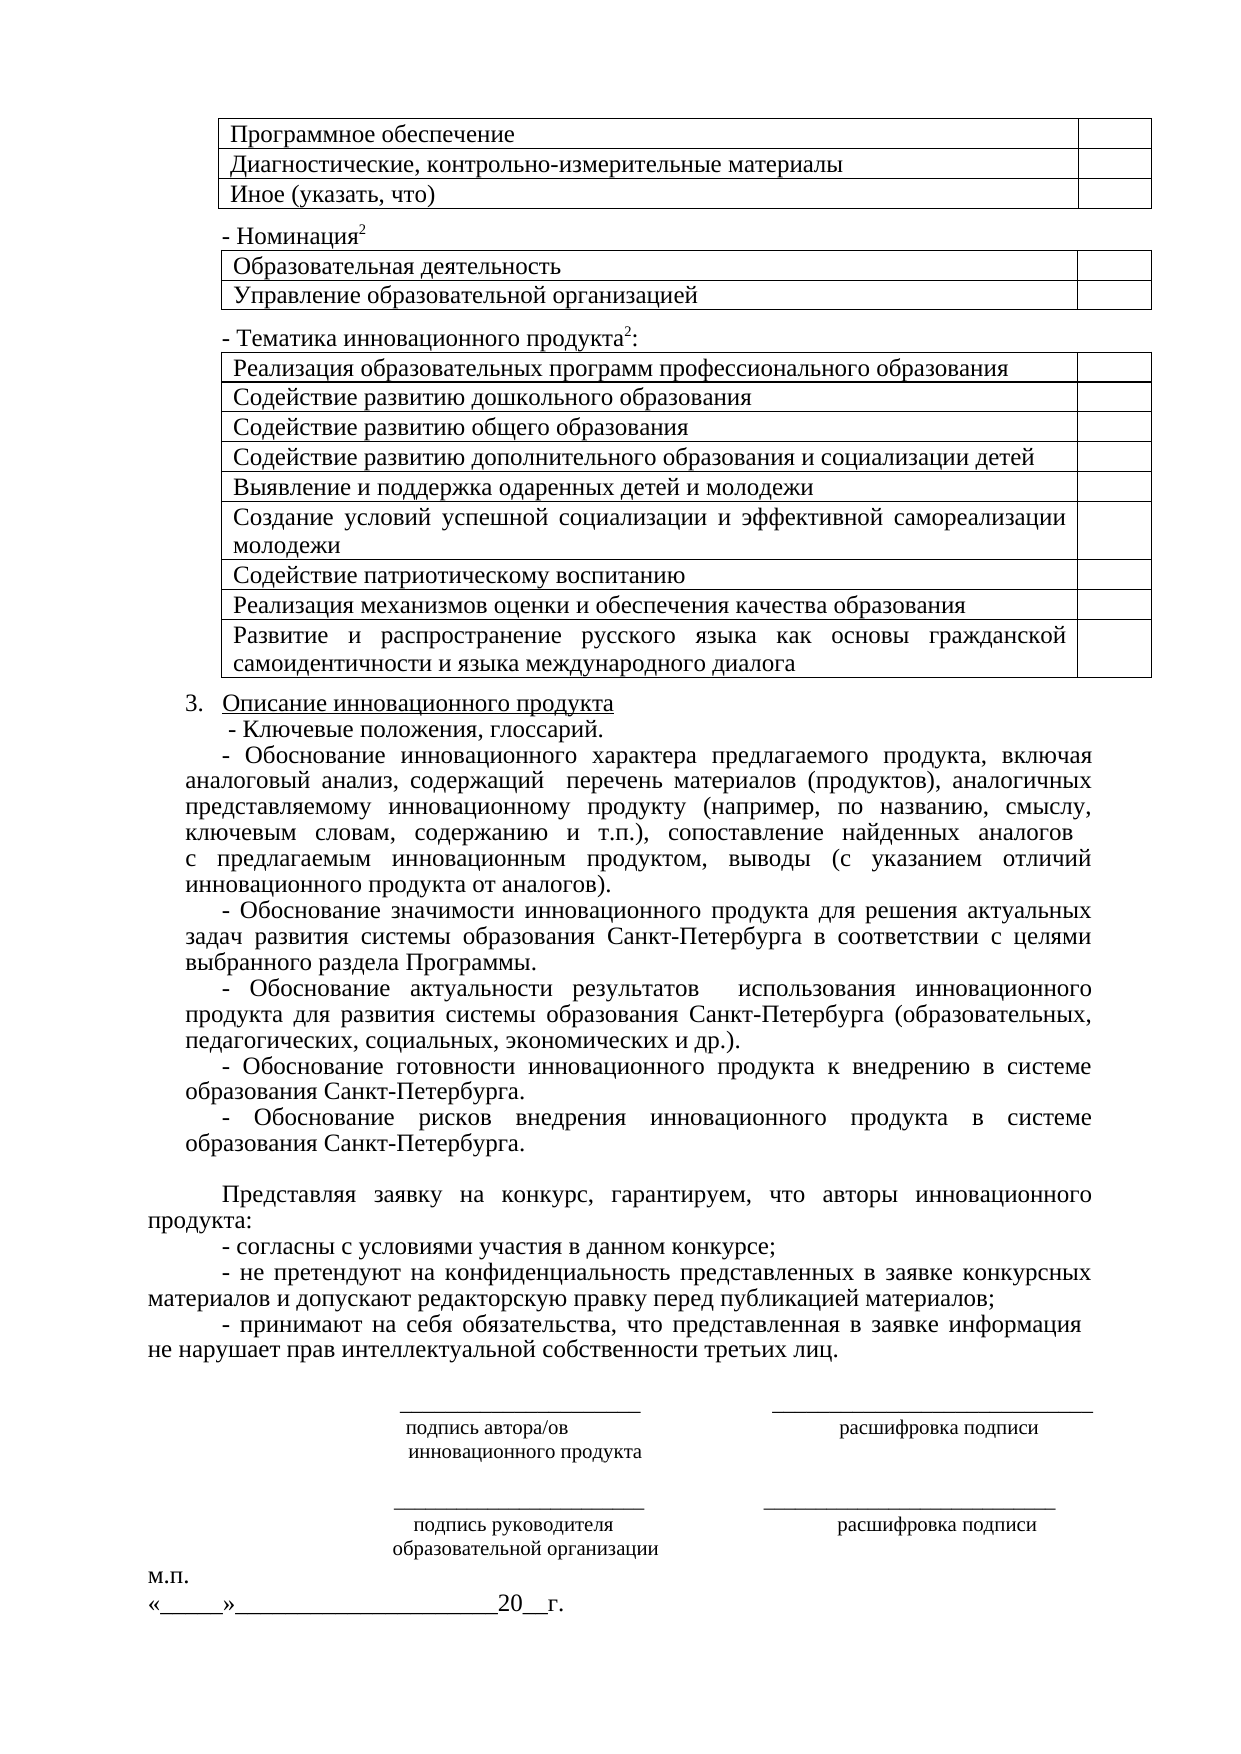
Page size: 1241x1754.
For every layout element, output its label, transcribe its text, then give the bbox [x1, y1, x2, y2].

table_cell Реализация механизмов оценки и обеспечения качества образования [222, 590, 1077, 619]
text - Обоснование инновационного характера предлагаемого продукта, включая аналоговый анализ, содержащий перечень материалов (продуктов), аналогичных представляемому инновационному продукту (например, по названию, смыслу, ключевым словам, содержанию и т.п.), сопоставление найденных аналогов с предлагаемым инновационным продуктом, выводы (с указанием отличий инновационного продукта от аналогов). [185, 742, 1092, 898]
table_cell [1078, 442, 1151, 471]
table_cell Создание условий успешной социализации и эффективной самореализации молодежи [222, 502, 1077, 559]
text - Ключевые положения, глоссарий. [185, 717, 1092, 742]
text - Обоснование значимости инновационного продукта для решения актуальных задач развития системы образования Санкт-Петербурга в соответствии с целями выбранного раздела Программы. [185, 898, 1092, 976]
text ________________________ ____________________________ [148, 1487, 1093, 1512]
text подпись автора/ов расшифровка подписи [148, 1415, 1093, 1439]
text м.п. «_____»_____________________20__г. [148, 1560, 1092, 1617]
table_cell [1078, 281, 1151, 309]
text - принимают на себя обязательства, что представленная в заявке информация не нарушает прав интеллектуальной собственности третьих лиц. [148, 1311, 1092, 1363]
table_cell Иное (указать, что) [219, 179, 1078, 207]
table_header Реализация образовательных программ профессионального образования [222, 353, 1077, 381]
table_cell Управление образовательной организацией [222, 281, 1077, 309]
text - Обоснование актуальности результатов использования инновационного продукта для развития системы образования Санкт-Петербурга (образовательных, педагогических, социальных, экономических и др.). [185, 976, 1092, 1053]
text - Тематика инновационного продукта2: [148, 323, 1092, 352]
text Представляя заявку на конкурс, гарантируем, что авторы инновационного продукта: [148, 1182, 1092, 1234]
text образовательной организации [148, 1536, 1093, 1560]
text _____________________ ____________________________ [148, 1389, 1093, 1415]
text подпись руководителя расшифровка подписи [148, 1512, 1093, 1536]
table_cell [1078, 412, 1151, 441]
table_cell [1079, 179, 1151, 207]
table_cell [1078, 560, 1151, 589]
table_cell Содействие развитию общего образования [222, 412, 1077, 441]
table_cell [1078, 620, 1151, 677]
table_cell Содействие патриотическому воспитанию [222, 560, 1077, 589]
table_cell Развитие и распространение русского языка как основы гражданской самоидентичности и языка международного диалога [222, 620, 1077, 677]
table_cell Программное обеспечение [219, 119, 1078, 148]
table_cell Содействие развитию дополнительного образования и социализации детей [222, 442, 1077, 471]
text - не претендуют на конфиденциальность представленных в заявке конкурсных материалов и допускают редакторскую правку перед публикацией материалов; [148, 1259, 1092, 1311]
table_cell Диагностические, контрольно-измерительные материалы [219, 149, 1078, 178]
text - согласны с условиями участия в данном конкурсе; [148, 1234, 1092, 1259]
text - Номинация2 [148, 221, 1092, 250]
text - Обоснование готовности инновационного продукта к внедрению в системе образования Санкт-Петербурга. [185, 1053, 1092, 1105]
table_cell [1078, 590, 1151, 619]
table_cell Содействие развитию дошкольного образования [222, 383, 1077, 411]
table_cell [1078, 502, 1151, 559]
table_header [1078, 353, 1151, 381]
table_header [1078, 251, 1151, 279]
text - Обоснование рисков внедрения инновационного продукта в системе образования Санкт-Петербурга. [185, 1105, 1092, 1157]
list Описание инновационного продукта [185, 691, 1092, 717]
table_cell [1078, 383, 1151, 411]
table_cell [1079, 149, 1151, 178]
table_cell Выявление и поддержка одаренных детей и молодежи [222, 472, 1077, 501]
table_cell [1078, 472, 1151, 501]
table_cell [1079, 119, 1151, 148]
text инновационного продукта [148, 1439, 1093, 1463]
table_header Образовательная деятельность [222, 251, 1077, 279]
